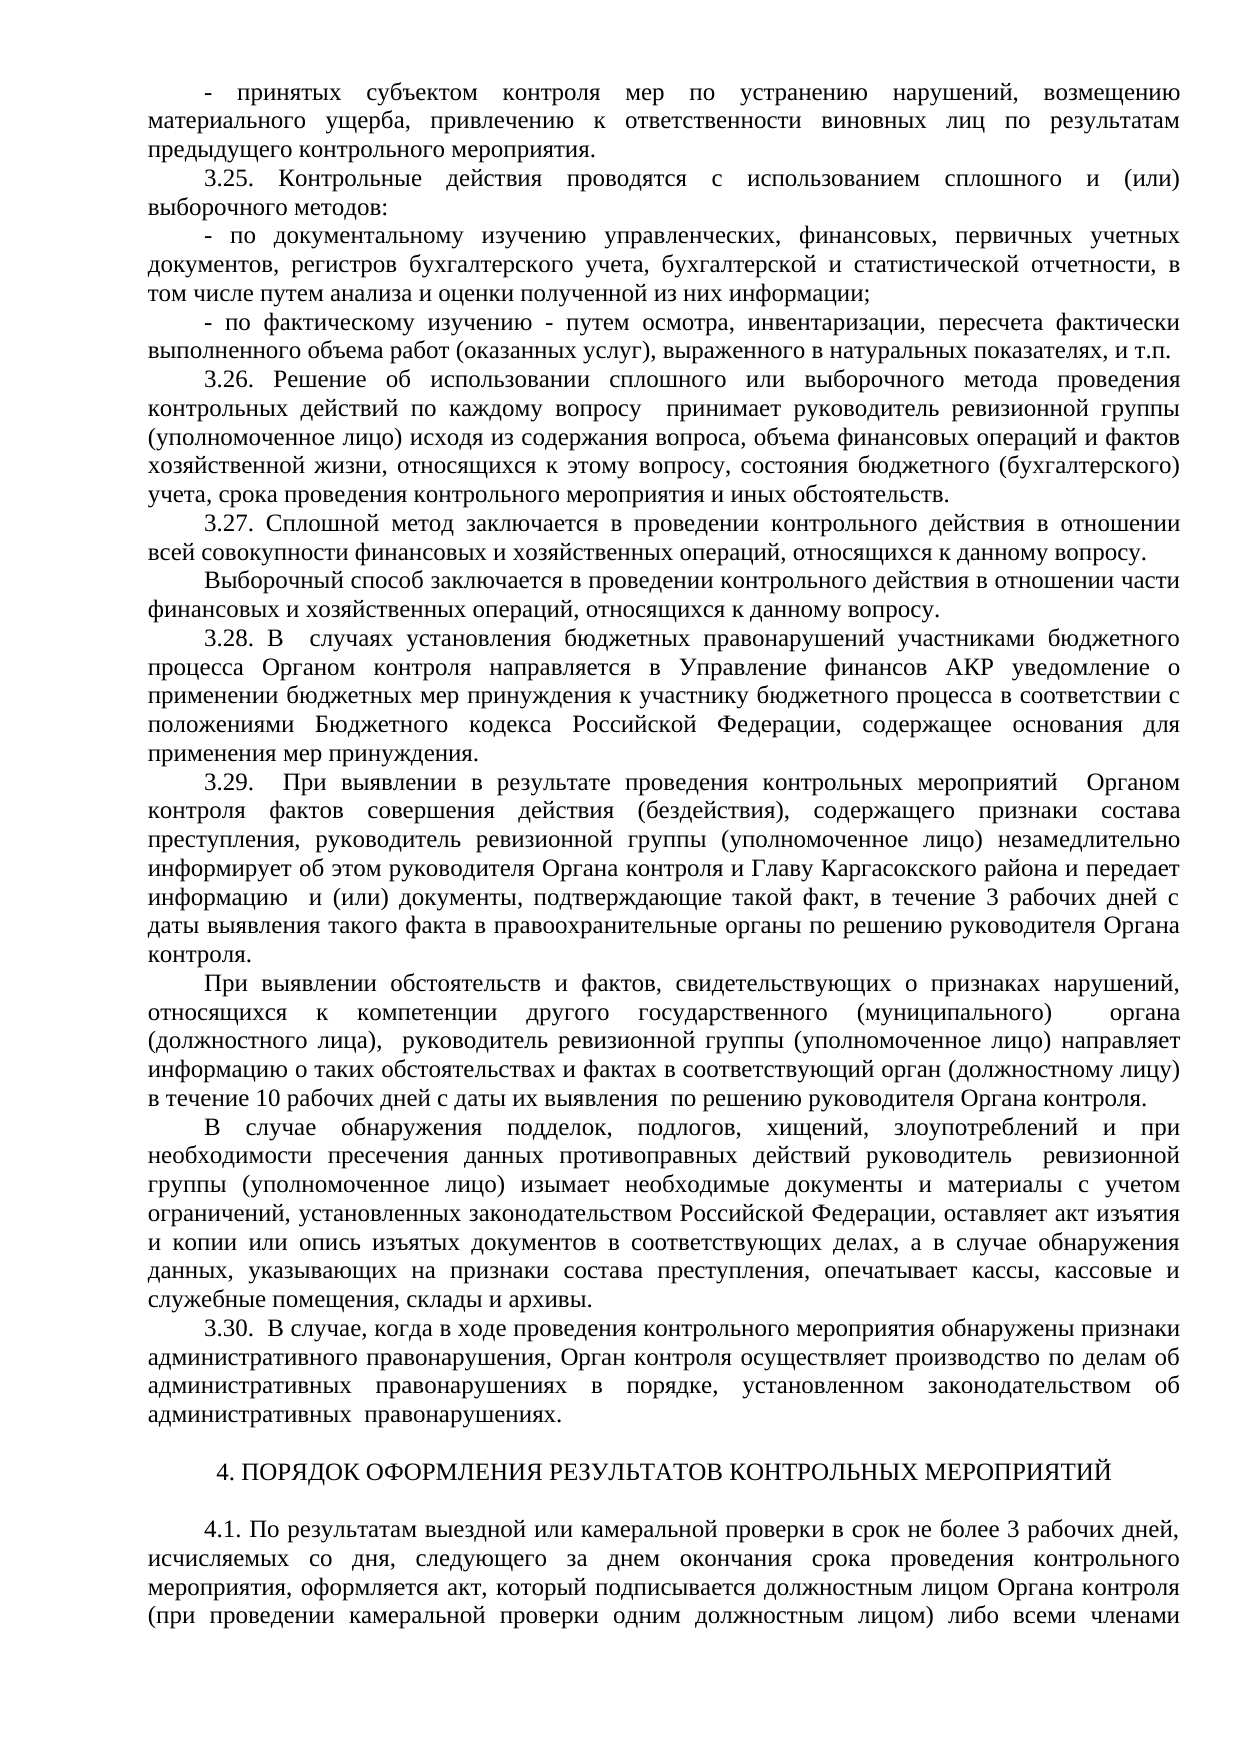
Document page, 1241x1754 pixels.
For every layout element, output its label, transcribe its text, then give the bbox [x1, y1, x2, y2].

text При выявлении обстоятельств и фактов, свидетельствующих о признаках нарушений, относящихся к компетенции другого государственного (муниципального) органа (должностного лица), руководитель ревизионной группы (уполномоченное лицо) направляет информацию о таких обстоятельствах и фактах в соответствующий орган (должностному лицу) в течение 10 рабочих дней с даты их выявления по решению руководителя Органа контроля. [148, 968, 1181, 1112]
text 3.27. Сплошной метод заключается в проведении контрольного действия в отношении всей совокупности финансовых и хозяйственных операций, относящихся к данному вопросу. [148, 508, 1181, 566]
text - по фактическому изучению - путем осмотра, инвентаризации, пересчета фактически выполненного объема работ (оказанных услуг), выраженного в натуральных показателях, и т.п. [148, 307, 1181, 364]
text 4. ПОРЯДОК ОФОРМЛЕНИЯ РЕЗУЛЬТАТОВ КОНТРОЛЬНЫХ МЕРОПРИЯТИЙ [148, 1457, 1181, 1486]
text 3.25. Контрольные действия проводятся с использованием сплошного и (или) выборочного методов: [148, 163, 1181, 221]
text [148, 1514, 1181, 1629]
text 3.28. В случаях установления бюджетных правонарушений участниками бюджетного процесса Органом контроля направляется в Управление финансов АКР уведомление о применении бюджетных мер принуждения к участнику бюджетного процесса в соответствии с положениями Бюджетного кодекса Российской Федерации, содержащее основания для применения мер принуждения. [148, 623, 1181, 767]
text 3.30. В случае, когда в ходе проведения контрольного мероприятия обнаружены признаки административного правонарушения, Орган контроля осуществляет производство по делам об административных правонарушениях в порядке, установленном законодательством об административных правонарушениях. [148, 1313, 1181, 1428]
text - принятых субъектом контроля мер по устранению нарушений, возмещению материального ущерба, привлечению к ответственности виновных лиц по результатам предыдущего контрольного мероприятия. [148, 77, 1181, 163]
text - по документальному изучению управленческих, финансовых, первичных учетных документов, регистров бухгалтерского учета, бухгалтерской и статистической отчетности, в том числе путем анализа и оценки полученной из них информации; [148, 221, 1181, 307]
text В случае обнаружения подделок, подлогов, хищений, злоупотреблений и при необходимости пресечения данных противоправных действий руководитель ревизионной группы (уполномоченное лицо) изымает необходимые документы и материалы с учетом ограничений, установленных законодательством Российской Федерации, оставляет акт изъятия и копии или опись изъятых документов в соответствующих делах, а в случае обнаружения данных, указывающих на признаки состава преступления, опечатывает кассы, кассовые и служебные помещения, склады и архивы. [148, 1112, 1181, 1313]
text 3.26. Решение об использовании сплошного или выборочного метода проведения контрольных действий по каждому вопросу принимает руководитель ревизионной группы (уполномоченное лицо) исходя из содержания вопроса, объема финансовых операций и фактов хозяйственной жизни, относящихся к этому вопросу, состояния бюджетного (бухгалтерского) учета, срока проведения контрольного мероприятия и иных обстоятельств. [148, 364, 1181, 508]
text Выборочный способ заключается в проведении контрольного действия в отношении части финансовых и хозяйственных операций, относящихся к данному вопросу. [148, 566, 1181, 623]
text 3.29. При выявлении в результате проведения контрольных мероприятий Органом контроля фактов совершения действия (бездействия), содержащего признаки состава преступления, руководитель ревизионной группы (уполномоченное лицо) незамедлительно информирует об этом руководителя Органа контроля и Главу Каргасокского района и передает информацию и (или) документы, подтверждающие такой факт, в течение 3 рабочих дней с даты выявления такого факта в правоохранительные органы по решению руководителя Органа контроля. [148, 767, 1181, 968]
